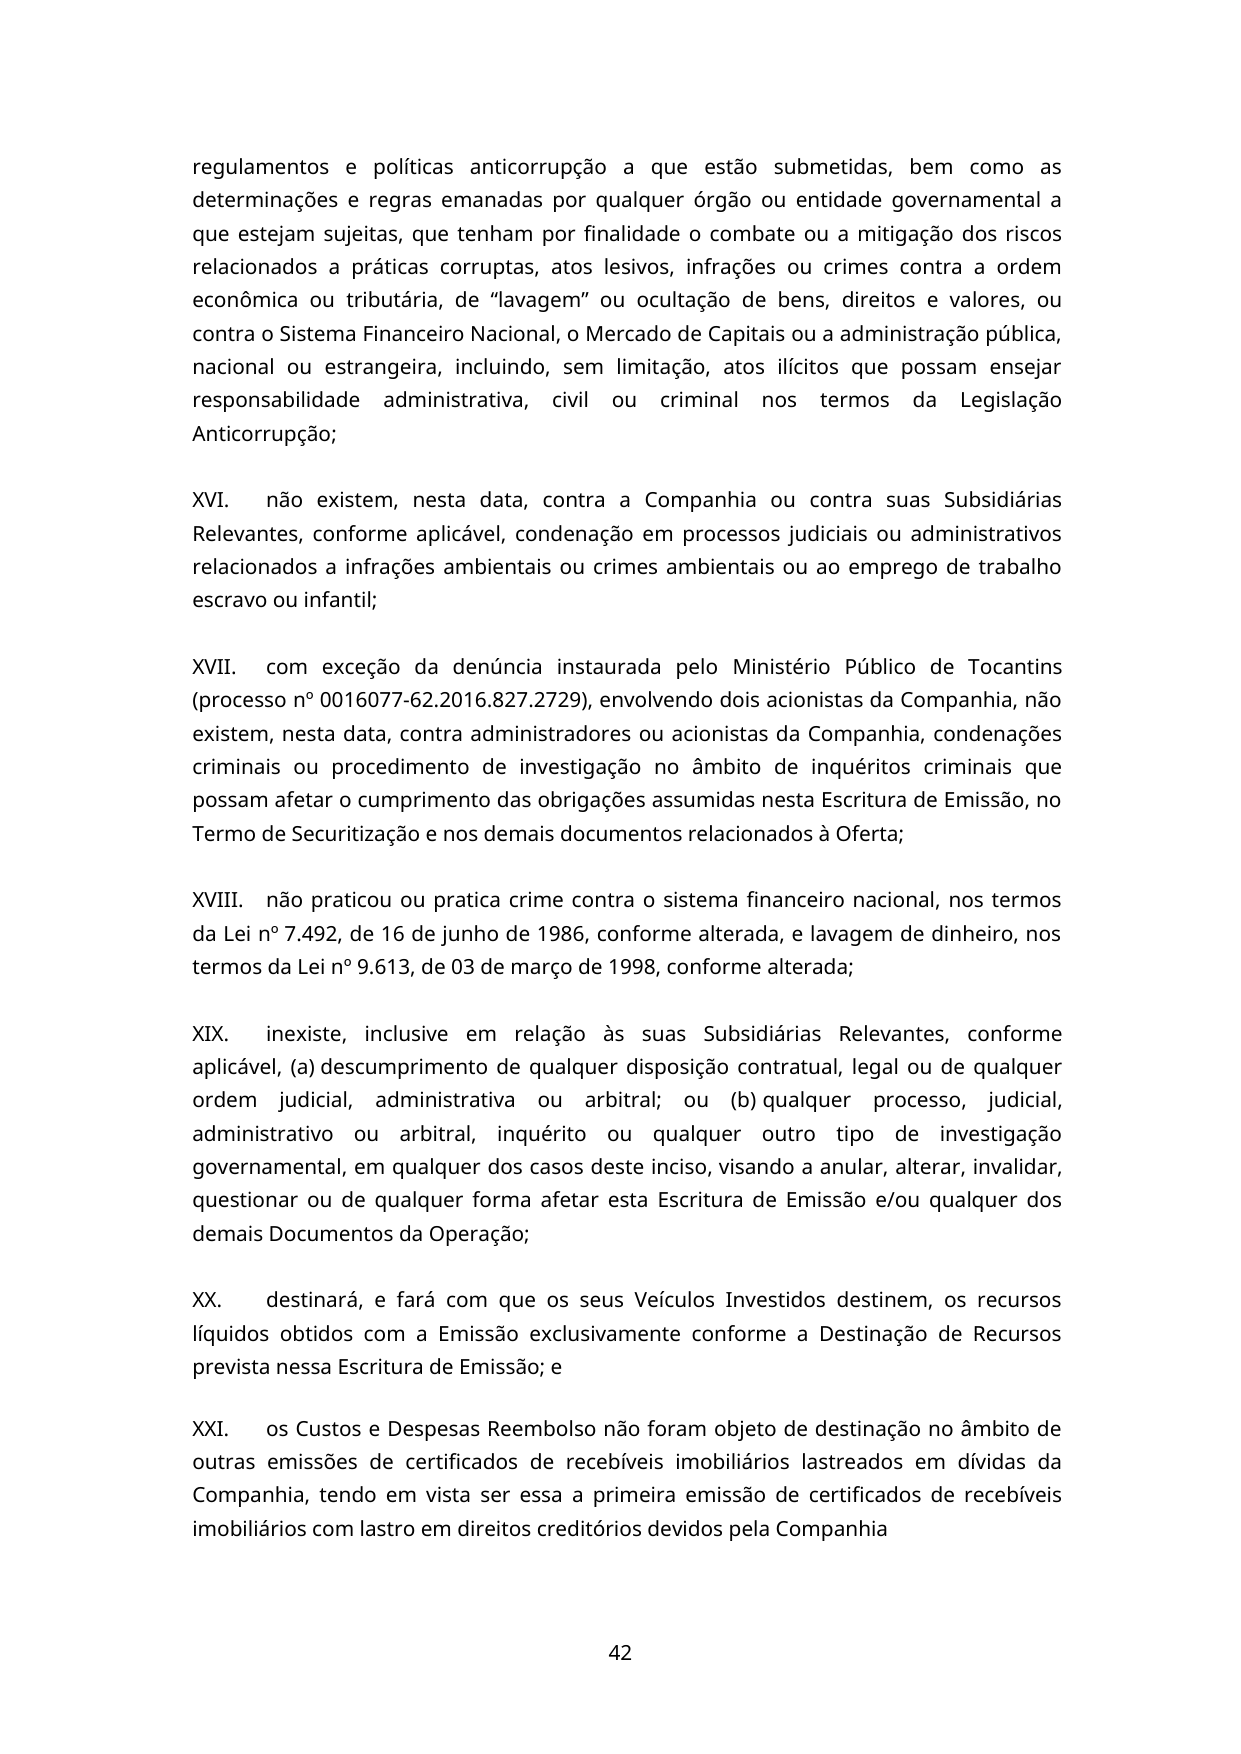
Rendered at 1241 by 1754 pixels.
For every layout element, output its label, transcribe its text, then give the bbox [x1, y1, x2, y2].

list não existem, nesta data, contra a Companhia ou contra suas Subsidiárias Relevantes, conforme aplicável, condenação em processos judiciais ou administrativos relacionados a infrações ambientais ou crimes ambientais ou ao emprego de trabalho escravo ou infantil; [192, 481, 1063, 614]
list os Custos e Despesas Reembolso não foram objeto de destinação no âmbito de outras emissões de certificados de recebíveis imobiliários lastreados em dívidas da Companhia, tendo em vista ser essa a primeira emissão de certificados de recebíveis imobiliários com lastro em direitos creditórios devidos pela Companhia [192, 1409, 1063, 1543]
list com exceção da denúncia instaurada pelo Ministério Público de Tocantins (processo nº 0016077-62.2016.827.2729), envolvendo dois acionistas da Companhia, não existem, nesta data, contra administradores ou acionistas da Companhia, condenações criminais ou procedimento de investigação no âmbito de inquéritos criminais que possam afetar o cumprimento das obrigações assumidas nesta Escritura de Emissão, no Termo de Securitização e nos demais documentos relacionados à Oferta; [192, 648, 1063, 848]
list destinará, e fará com que os seus Veículos Investidos destinem, os recursos líquidos obtidos com a Emissão exclusivamente conforme a Destinação de Recursos prevista nessa Escritura de Emissão; e [192, 1281, 1063, 1381]
list não praticou ou pratica crime contra o sistema financeiro nacional, nos termos da Lei nº 7.492, de 16 de junho de 1986, conforme alterada, e lavagem de dinheiro, nos termos da Lei nº 9.613, de 03 de março de 1998, conforme alterada; [192, 881, 1063, 981]
list inexiste, inclusive em relação às suas Subsidiárias Relevantes, conforme aplicável, (a) descumprimento de qualquer disposição contratual, legal ou de qualquer ordem judicial, administrativa ou arbitral; ou (b) qualquer processo, judicial, administrativo ou arbitral, inquérito ou qualquer outro tipo de investigação governamental, em qualquer dos casos deste inciso, visando a anular, alterar, invalidar, questionar ou de qualquer forma afetar esta Escritura de Emissão e/ou qualquer dos demais Documentos da Operação; [192, 1014, 1063, 1248]
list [192, 148, 1063, 448]
